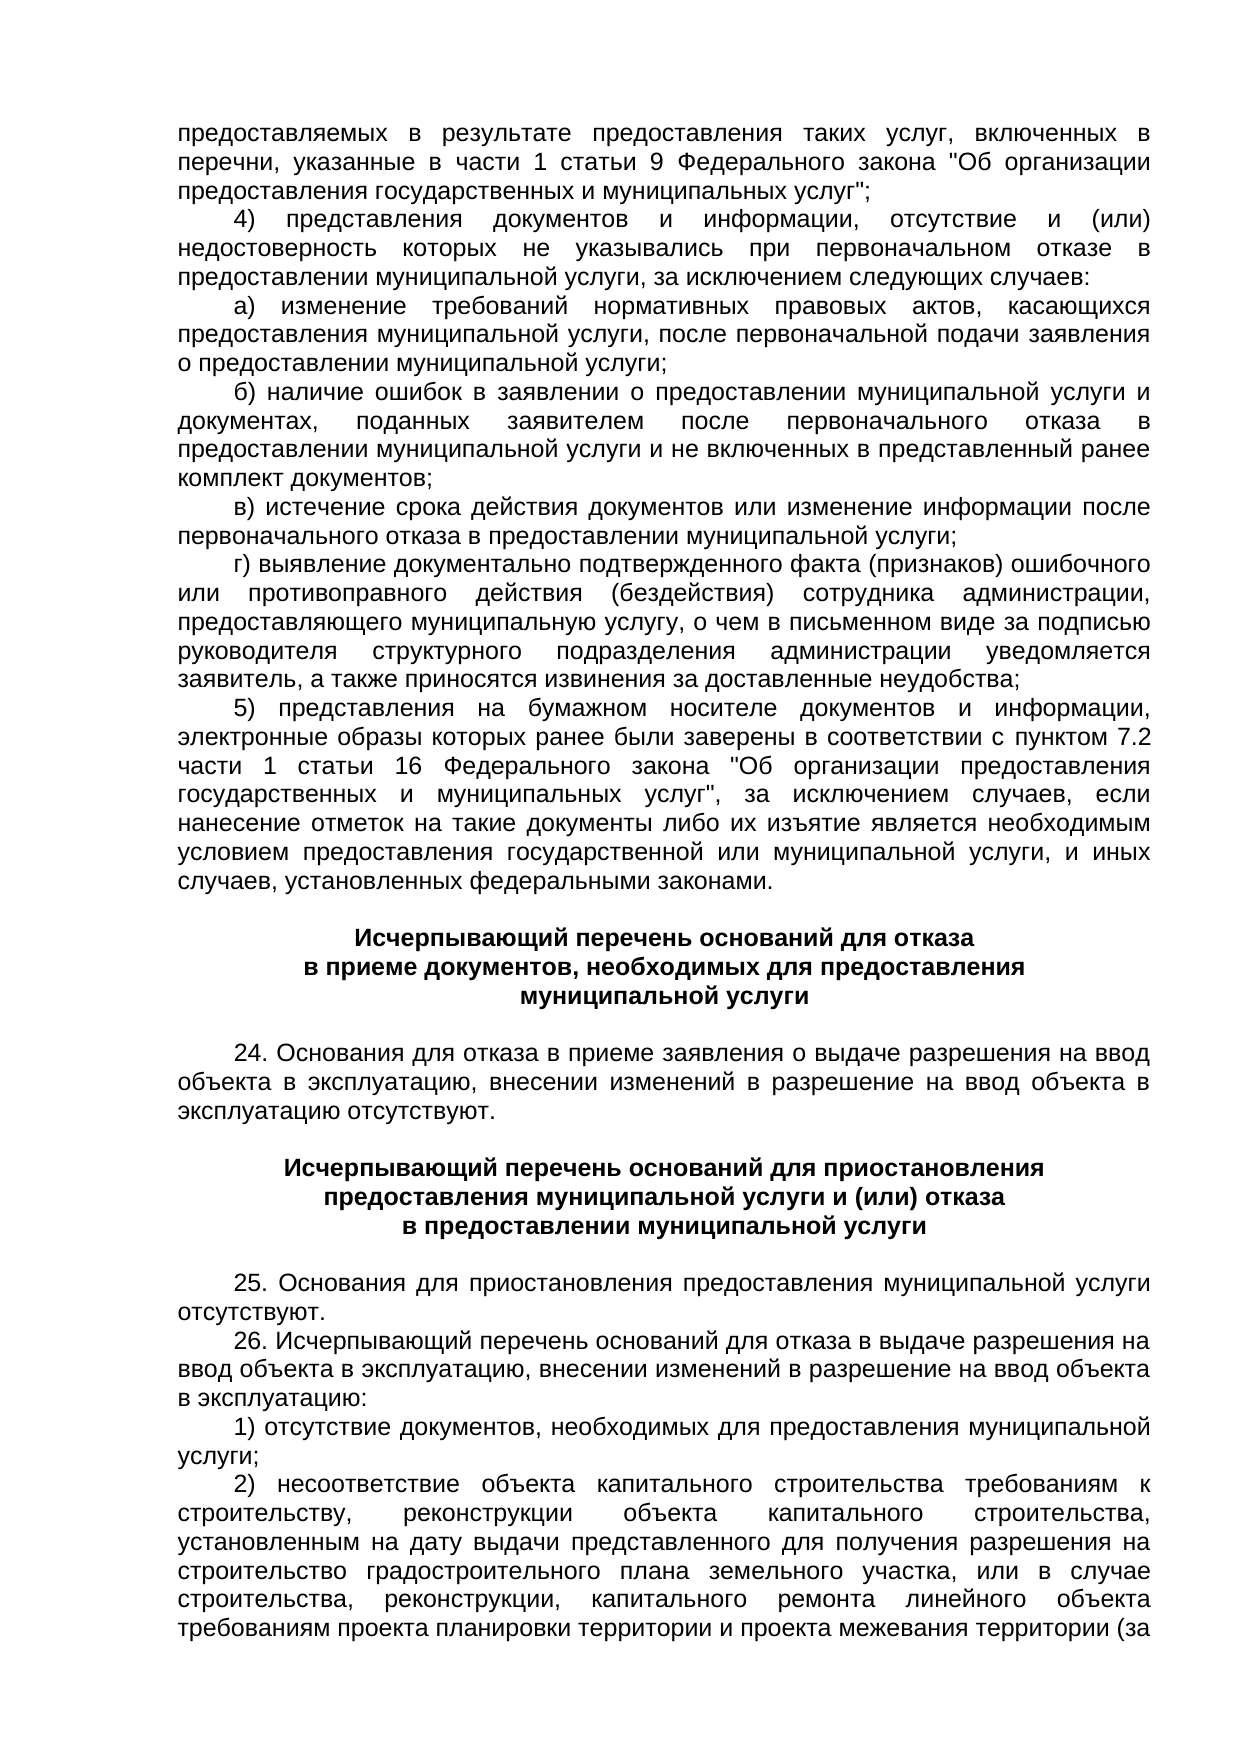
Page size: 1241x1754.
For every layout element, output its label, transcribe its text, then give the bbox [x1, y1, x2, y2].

title предоставления муниципальной услуги и (или) отказа [177, 1182, 1152, 1211]
text 26. Исчерпывающий перечень оснований для отказа в выдаче разрешения на ввод объекта в эксплуатацию, внесении изменений в разрешение на ввод объекта в эксплуатацию: [177, 1326, 1152, 1412]
text в) истечение срока действия документов или изменение информации после первоначального отказа в предоставлении муниципальной услуги; [177, 492, 1152, 549]
title в предоставлении муниципальной услуги [177, 1211, 1152, 1239]
text 24. Основания для отказа в приеме заявления о выдаче разрешения на ввод объекта в эксплуатацию, внесении изменений в разрешение на ввод объекта в эксплуатацию отсутствуют. [177, 1038, 1152, 1124]
text а) изменение требований нормативных правовых актов, касающихся предоставления муниципальной услуги, после первоначальной подачи заявления о предоставлении муниципальной услуги; [177, 291, 1152, 377]
title муниципальной услуги [177, 981, 1152, 1009]
text б) наличие ошибок в заявлении о предоставлении муниципальной услуги и документах, поданных заявителем после первоначального отказа в предоставлении муниципальной услуги и не включенных в представленный ранее комплект документов; [177, 377, 1152, 492]
title в приеме документов, необходимых для предоставления [177, 952, 1152, 981]
text г) выявление документально подтвержденного факта (признаков) ошибочного или противоправного действия (бездействия) сотрудника администрации, предоставляющего муниципальную услугу, о чем в письменном виде за подписью руководителя структурного подразделения администрации уведомляется заявитель, а также приносятся извинения за доставленные неудобства; [177, 549, 1152, 693]
text 1) отсутствие документов, необходимых для предоставления муниципальной услуги; [177, 1412, 1152, 1469]
text 4) представления документов и информации, отсутствие и (или) недостоверность которых не указывались при первоначальном отказе в предоставлении муниципальной услуги, за исключением следующих случаев: [177, 204, 1152, 291]
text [177, 1469, 1152, 1642]
text 25. Основания для приостановления предоставления муниципальной услуги отсутствуют. [177, 1268, 1152, 1326]
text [177, 118, 1152, 204]
title Исчерпывающий перечень оснований для приостановления [177, 1153, 1152, 1182]
title Исчерпывающий перечень оснований для отказа [177, 923, 1152, 952]
text 5) представления на бумажном носителе документов и информации, электронные образы которых ранее были заверены в соответствии с пунктом 7.2 части 1 статьи 16 Федерального закона "Об организации предоставления государственных и муниципальных услуг", за исключением случаев, если нанесение отметок на такие документы либо их изъятие является необходимым условием предоставления государственной или муниципальной услуги, и иных случаев, установленных федеральными законами. [177, 693, 1152, 894]
